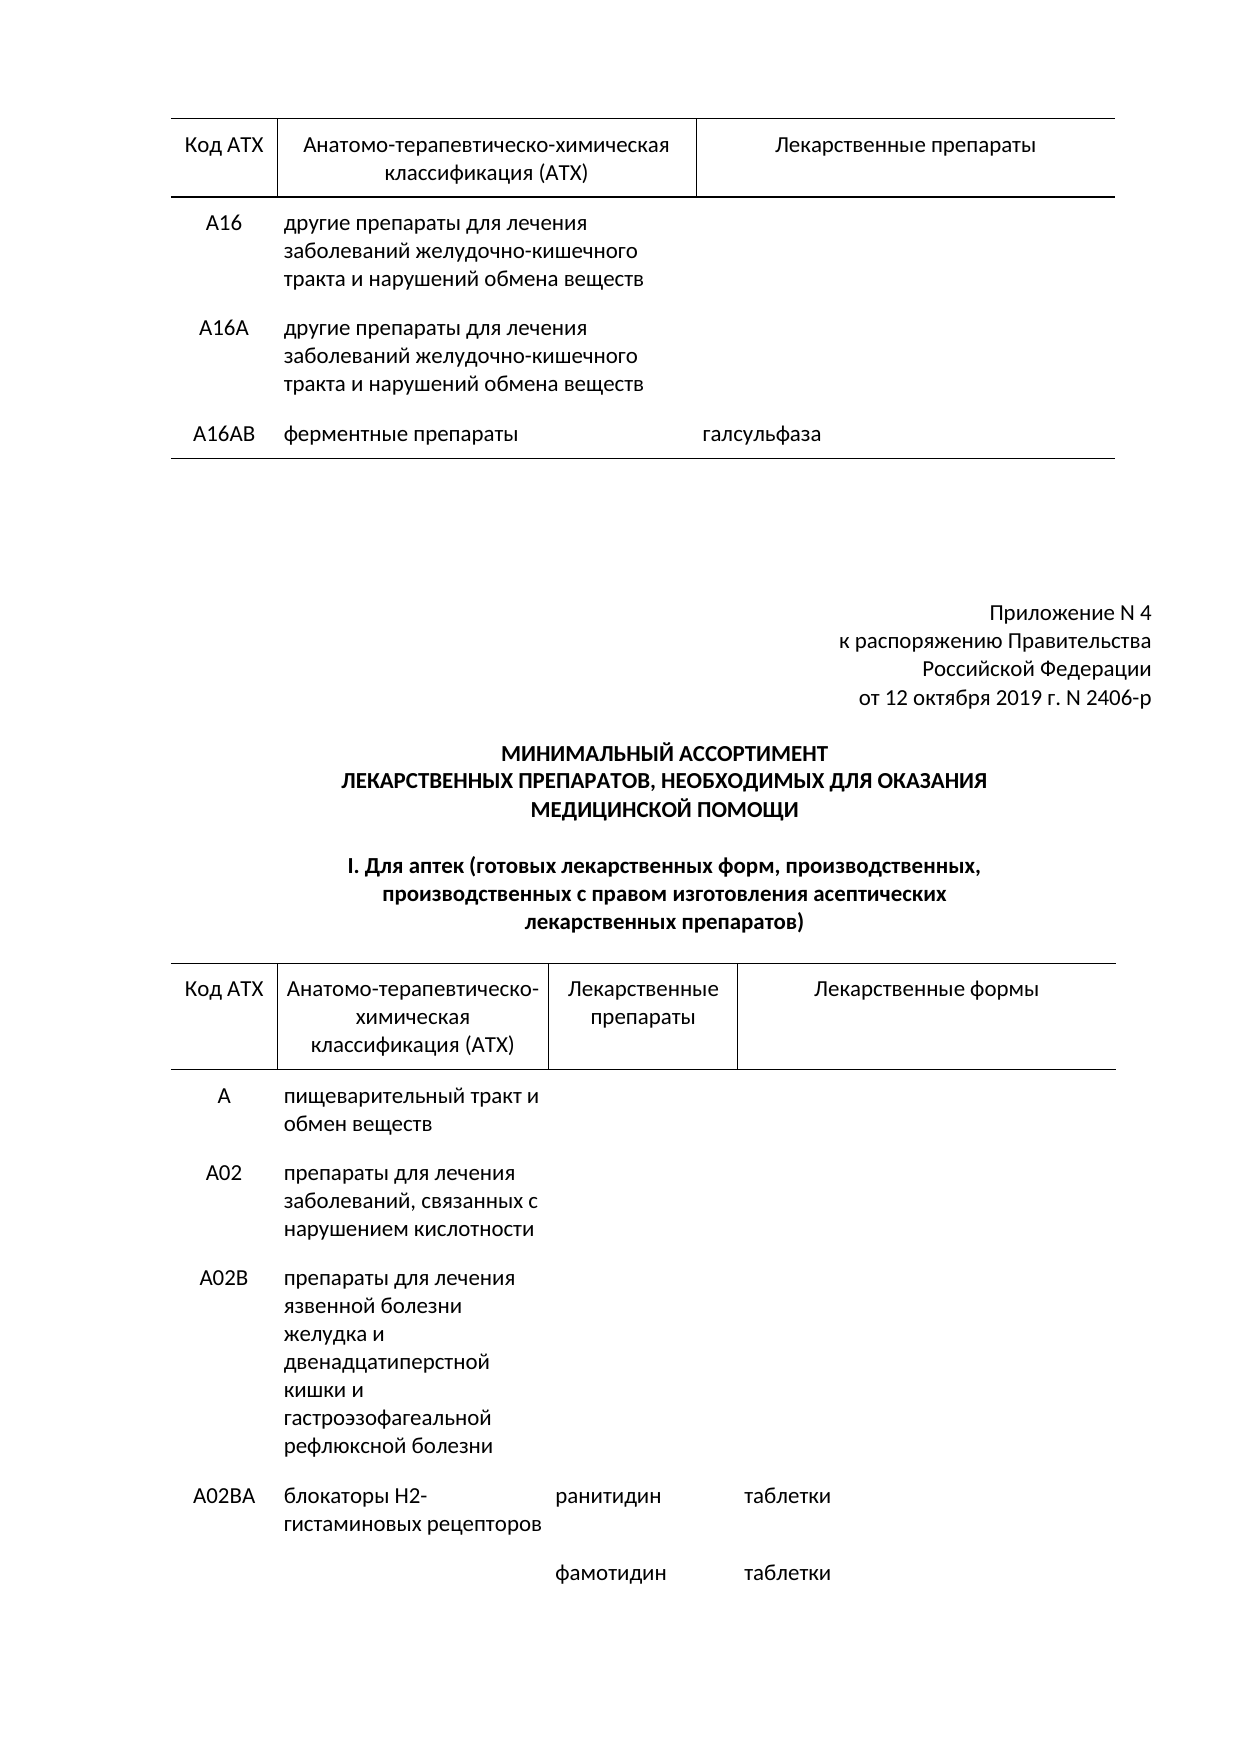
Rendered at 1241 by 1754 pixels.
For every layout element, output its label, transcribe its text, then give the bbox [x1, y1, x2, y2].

text к распоряжению Правительства [177, 627, 1152, 654]
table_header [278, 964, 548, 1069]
title I. Для аптек (готовых лекарственных форм, производственных, [177, 851, 1152, 879]
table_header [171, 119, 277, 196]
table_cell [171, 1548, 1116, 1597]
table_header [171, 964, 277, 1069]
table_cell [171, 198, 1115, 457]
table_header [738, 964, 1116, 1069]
title МИНИМАЛЬНЫЙ АССОРТИМЕНТ [177, 739, 1152, 767]
text Российской Федерации [177, 654, 1152, 683]
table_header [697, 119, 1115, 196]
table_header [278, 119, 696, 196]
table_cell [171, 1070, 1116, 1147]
title МЕДИЦИНСКОЙ ПОМОЩИ [177, 795, 1152, 823]
title производственных с правом изготовления асептических [177, 879, 1152, 907]
text Приложение N 4 [177, 598, 1152, 627]
title лекарственных препаратов) [177, 907, 1152, 935]
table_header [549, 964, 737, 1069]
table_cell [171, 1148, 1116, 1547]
title ЛЕКАРСТВЕННЫХ ПРЕПАРАТОВ, НЕОБХОДИМЫХ ДЛЯ ОКАЗАНИЯ [177, 767, 1152, 795]
text от 12 октября 2019 г. N 2406-р [177, 683, 1152, 711]
